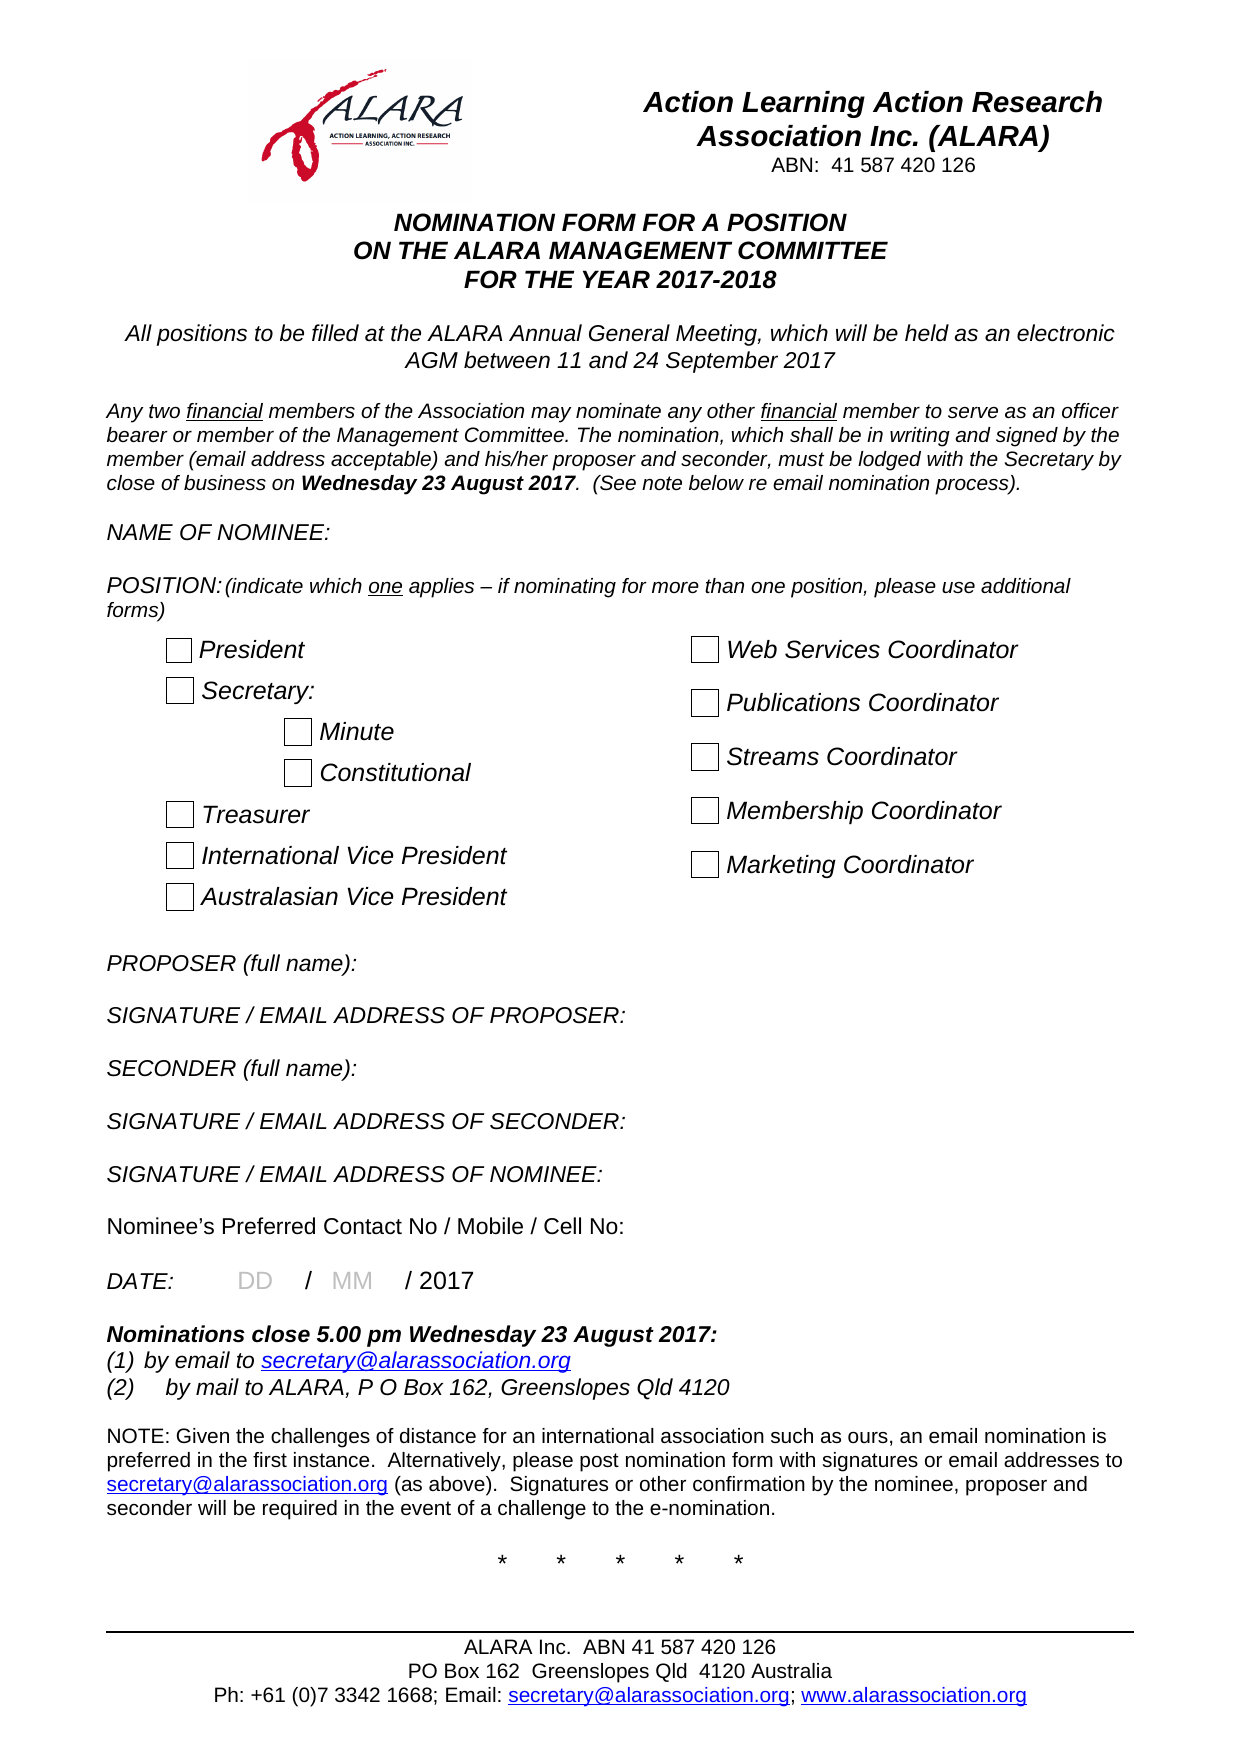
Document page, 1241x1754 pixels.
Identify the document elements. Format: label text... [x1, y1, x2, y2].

text SIGNATURE / EMAIL ADDRESS OF NOMINEE: [106, 1161, 1134, 1187]
text Nominations close 5.00 pm Wednesday 23 August 2017: [106, 1321, 1134, 1347]
table_header Web Services Coordinator Publications Coordinator Streams Coordinator Membership Coordinator Marketing Coordinator [631, 635, 1156, 923]
text DATE: DD / MM / 2017 [106, 1266, 1134, 1295]
text FOR THE YEAR 2017-2018 [106, 265, 1134, 294]
list by email to secretary@alarassociation.org [106, 1347, 1134, 1374]
text SIGNATURE / EMAIL ADDRESS OF PROPOSER: [106, 1002, 1134, 1029]
text Any two financial members of the Association may nominate any other financial member to serve as an officer bearer or member of the Management Committee. The nomination, which shall be in writing and signed by the member (email address acceptable) and his/her proposer and seconder, must be lodged with the Secretary by close of business on Wednesday 23 August 2017. (See note below re email nomination process). [106, 399, 1134, 495]
text NOMINATION FORM FOR A POSITION [106, 208, 1134, 236]
text Nominee’s Preferred Contact No / Mobile / Cell No: [106, 1213, 1134, 1239]
text * * * * * [106, 1549, 1134, 1577]
table_header President Secretary: Minute Constitutional Treasurer International Vice President Australasian Vice President [106, 635, 631, 923]
text SIGNATURE / EMAIL ADDRESS OF SECONDER: [106, 1108, 1134, 1134]
picture [248, 59, 472, 203]
text (2) by mail to ALARA, P O Box 162, Greenslopes Qld 4120 [106, 1374, 1134, 1400]
text NAME OF NOMINEE: [106, 519, 1134, 545]
text NOTE: Given the challenges of distance for an international association such as ours, an email nomination is preferred in the first instance. Alternatively, please post nomination form with signatures or email addresses to secretary@alarassociation.org (as above). Signatures or other confirmation by the nominee, proposer and seconder will be required in the event of a challenge to the e-nomination. [106, 1424, 1134, 1520]
text PROPOSER (full name): [106, 950, 1134, 976]
text All positions to be filled at the ALARA Annual General Meeting, which will be held as an electronic AGM between 11 and 24 September 2017 [106, 320, 1134, 373]
text POSITION: (indicate which one applies – if nominating for more than one position, please use additional forms) [106, 572, 1134, 622]
text ON THE ALARA MANAGEMENT COMMITTEE [106, 236, 1134, 265]
text SECONDER (full name): [106, 1055, 1134, 1081]
